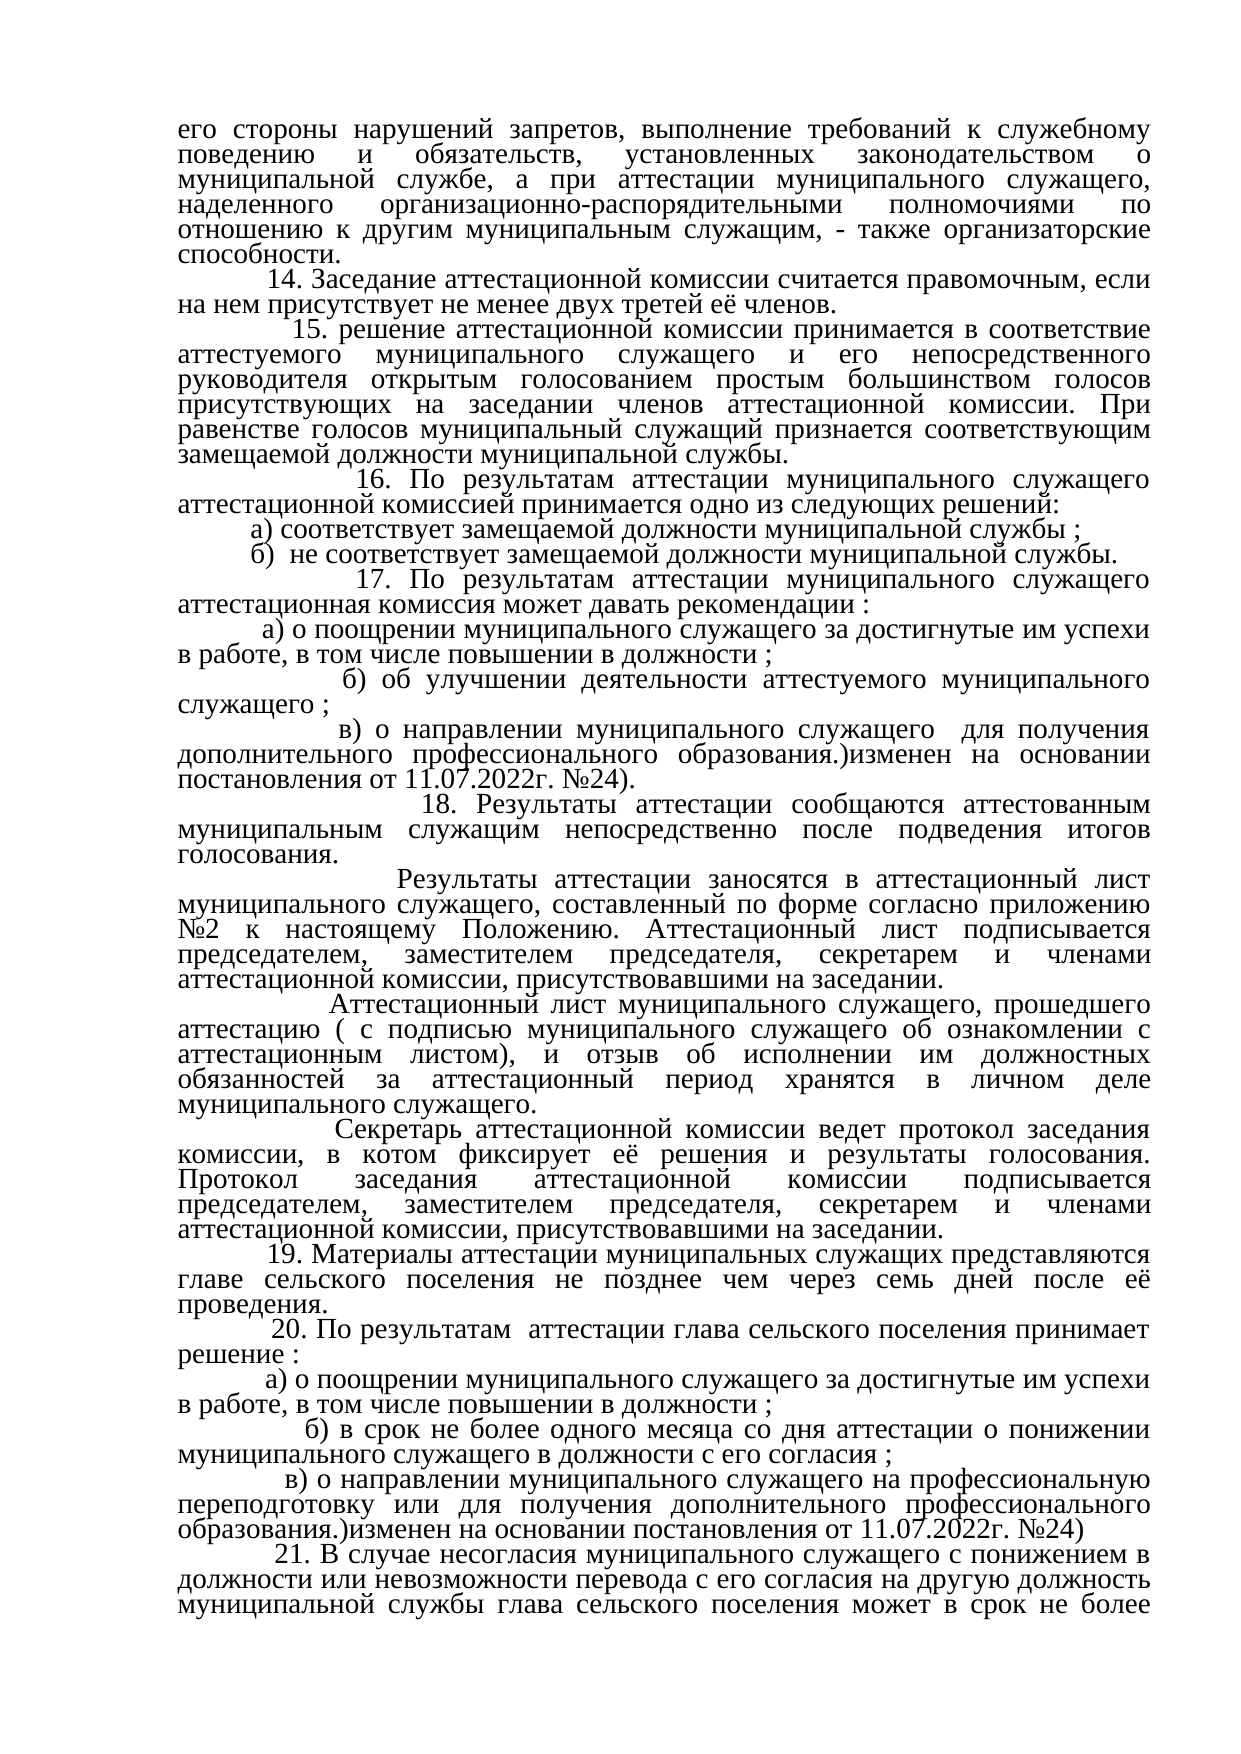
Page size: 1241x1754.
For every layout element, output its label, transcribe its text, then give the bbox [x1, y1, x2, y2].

text 18. Результаты аттестации сообщаются аттестованным муниципальным служащим непосредственно после подведения итогов голосования. [177, 793, 1152, 868]
text а) о поощрении муниципального служащего за достигнутые им успехи в работе, в том числе повышении в должности ; [177, 618, 1152, 668]
text 14. Заседание аттестационной комиссии считается правомочным, если на нем присутствует не менее двух третей её членов. [177, 268, 1152, 318]
text в) о направлении муниципального служащего для получения дополнительного профессионального образования.)изменен на основании постановления от 11.07.2022г. №24). [177, 718, 1152, 793]
text б) об улучшении деятельности аттестуемого муниципального служащего ; [177, 668, 1152, 718]
text 20. По результатам аттестации глава сельского поселения принимает решение : [177, 1318, 1152, 1368]
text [177, 118, 1152, 268]
text 19. Материалы аттестации муниципальных служащих представляются главе сельского поселения не позднее чем через семь дней после её проведения. [177, 1243, 1152, 1318]
text Результаты аттестации заносятся в аттестационный лист муниципального служащего, составленный по форме согласно приложению №2 к настоящему Положению. Аттестационный лист подписывается председателем, заместителем председателя, секретарем и членами аттестационной комиссии, присутствовавшими на заседании. [177, 868, 1152, 993]
text б) в срок не более одного месяца со дня аттестации о понижении муниципального служащего в должности с его согласия ; [177, 1418, 1152, 1468]
text 17. По результатам аттестации муниципального служащего аттестационная комиссия может давать рекомендации : [177, 568, 1152, 618]
text Аттестационный лист муниципального служащего, прошедшего аттестацию ( с подписью муниципального служащего об ознакомлении с аттестационным листом), и отзыв об исполнении им должностных обязанностей за аттестационный период хранятся в личном деле муниципального служащего. [177, 993, 1152, 1118]
text 15. решение аттестационной комиссии принимается в соответствие аттестуемого муниципального служащего и его непосредственного руководителя открытым голосованием простым большинством голосов присутствующих на заседании членов аттестационной комиссии. При равенстве голосов муниципальный служащий признается соответствующим замещаемой должности муниципальной службы. [177, 318, 1152, 468]
text а) о поощрении муниципального служащего за достигнутые им успехи в работе, в том числе повышении в должности ; [177, 1368, 1152, 1418]
text а) соответствует замещаемой должности муниципальной службы ; [177, 518, 1152, 543]
text Секретарь аттестационной комиссии ведет протокол заседания комиссии, в котом фиксирует её решения и результаты голосования. Протокол заседания аттестационной комиссии подписывается председателем, заместителем председателя, секретарем и членами аттестационной комиссии, присутствовавшими на заседании. [177, 1118, 1152, 1243]
text 16. По результатам аттестации муниципального служащего аттестационной комиссией принимается одно из следующих решений: [177, 468, 1152, 518]
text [177, 1543, 1152, 1618]
text в) о направлении муниципального служащего на профессиональную переподготовку или для получения дополнительного профессионального образования.)изменен на основании постановления от 11.07.2022г. №24) [177, 1468, 1152, 1543]
text б) не соответствует замещаемой должности муниципальной службы. [177, 543, 1152, 568]
